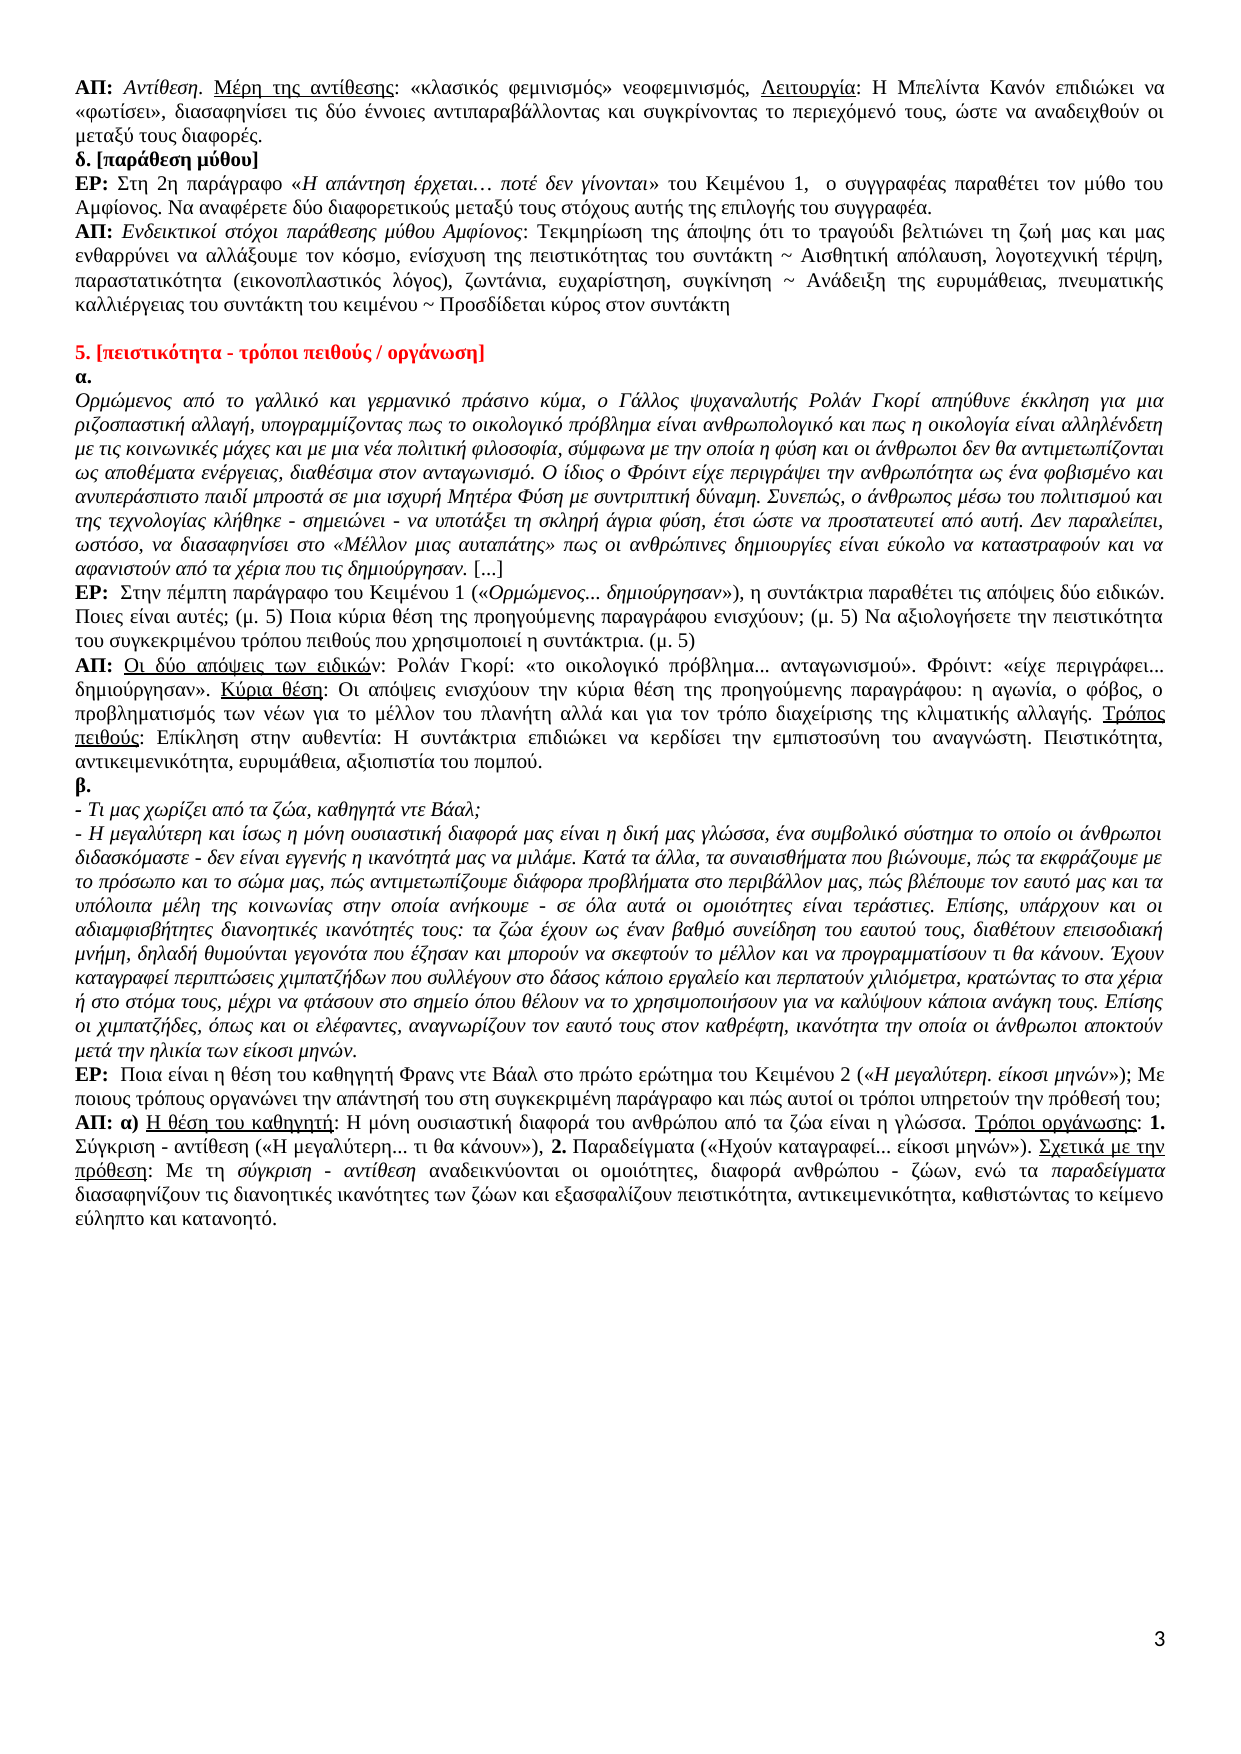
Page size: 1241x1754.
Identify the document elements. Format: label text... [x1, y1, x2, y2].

text ΑΠ: Οι δύο απόψεις των ειδικών: Ρολάν Γκορί: «το οικολογικό πρόβλημα... ανταγωνισμού». Φρόιντ: «είχε περιγράφει... δημιούργησαν». Κύρια θέση: Οι απόψεις ενισχύουν την κύρια θέση της προηγούμενης παραγράφου: η αγωνία, ο φόβος, ο προβληματισμός των νέων για το μέλλον του πλανήτη αλλά και για τον τρόπο διαχείρισης της κλιματικής αλλαγής. Τρόπος πειθούς: Επίκληση στην αυθεντία: Η συντάκτρια επιδιώκει να κερδίσει την εμπιστοσύνη του αναγνώστη. Πειστικότητα, αντικειμενικότητα, ευρυμάθεια, αξιοπιστία του πομπού. [75, 652, 1165, 773]
text δ. [παράθεση μύθου] [75, 147, 1165, 171]
text ΕΡ: Στη 2η παράγραφο «Η απάντηση έρχεται… ποτέ δεν γίνονται» του Κειμένου 1, ο συγγραφέας παραθέτει τον μύθο του Αμφίονος. Να αναφέρετε δύο διαφορετικούς μεταξύ τους στόχους αυτής της επιλογής του συγγραφέα. [75, 171, 1165, 219]
text ΕΡ: Ποια είναι η θέση του καθηγητή Φρανς ντε Βάαλ στο πρώτο ερώτημα του Κειμένου 2 («Η μεγαλύτερη. είκοσι μηνών»); Με ποιους τρόπους οργανώνει την απάντησή του στη συγκεκριμένη παράγραφο και πώς αυτοί οι τρόποι υπηρετούν την πρόθεσή του; [75, 1062, 1165, 1110]
text ΑΠ: α) Η θέση του καθηγητή: Η μόνη ουσιαστική διαφορά του ανθρώπου από τα ζώα είναι η γλώσσα. Τρόποι οργάνωσης: 1. Σύγκριση - αντίθεση («Η μεγαλύτερη... τι θα κάνουν»), 2. Παραδείγματα («Ηχούν καταγραφεί... είκοσι μηνών»). Σχετικά με την πρόθεση: Με τη σύγκριση - αντίθεση αναδεικνύονται οι ομοιότητες, διαφορά ανθρώπου - ζώων, ενώ τα παραδείγματα διασαφηνίζουν τις διανοητικές ικανότητες των ζώων και εξασφαλίζουν πειστικότητα, αντικειμενικότητα, καθιστώντας το κείμενο εύληπτο και κατανοητό. [75, 1110, 1165, 1230]
text β. [75, 773, 1165, 797]
text Ορμώμενος από το γαλλικό και γερμανικό πράσινο κύμα, ο Γάλλος ψυχαναλυτής Ρολάν Γκορί απηύθυνε έκκληση για μια ριζοσπαστική αλλαγή, υπογραμμίζοντας πως το οικολογικό πρόβλημα είναι ανθρωπολογικό και πως η οικολογία είναι αλληλένδετη με τις κοινωνικές μάχες και με μια νέα πολιτική φιλοσοφία, σύμφωνα με την οποία η φύση και οι άνθρωποι δεν θα αντιμετωπίζονται ως αποθέματα ενέργειας, διαθέσιμα στον ανταγωνισμό. Ο ίδιος ο Φρόιντ είχε περιγράψει την ανθρωπότητα ως ένα φοβισμένο και ανυπεράσπιστο παιδί μπροστά σε μια ισχυρή Μητέρα Φύση με συντριπτική δύναμη. Συνεπώς, ο άνθρωπος μέσω του πολιτισμού και της τεχνολογίας κλήθηκε - σημειώνει - να υποτάξει τη σκληρή άγρια φύση, έτσι ώστε να προστατευτεί από αυτή. Δεν παραλείπει, ωστόσο, να διασαφηνίσει στο «Μέλλον μιας αυταπάτης» πως οι ανθρώπινες δημιουργίες είναι εύκολο να καταστραφούν και να αφανιστούν από τα χέρια που τις δημιούργησαν. [...] [75, 388, 1165, 580]
text ΕΡ: Στην πέμπτη παράγραφο του Κειμένου 1 («Ορμώμενος... δημιούργησαν»), η συντάκτρια παραθέτει τις απόψεις δύο ειδικών. Ποιες είναι αυτές; (μ. 5) Ποια κύρια θέση της προηγούμενης παραγράφου ενισχύουν; (μ. 5) Να αξιολογήσετε την πειστικότητα του συγκεκριμένου τρόπου πειθούς που χρησιμοποιεί η συντάκτρια. (μ. 5) [75, 580, 1165, 652]
text - Η μεγαλύτερη και ίσως η μόνη ουσιαστική διαφορά μας είναι η δική μας γλώσσα, ένα συμβολικό σύστημα το οποίο οι άνθρωποι διδασκόμαστε - δεν είναι εγγενής η ικανότητά μας να μιλάμε. Κατά τα άλλα, τα συναισθήματα που βιώνουμε, πώς τα εκφράζουμε με το πρόσωπο και το σώμα μας, πώς αντιμετωπίζουμε διάφορα προβλήματα στο περιβάλλον μας, πώς βλέπουμε τον εαυτό μας και τα υπόλοιπα μέλη της κοινωνίας στην οποία ανήκουμε - σε όλα αυτά οι ομοιότητες είναι τεράστιες. Επίσης, υπάρχουν και οι αδιαμφισβήτητες διανοητικές ικανότητές τους: τα ζώα έχουν ως έναν βαθμό συνείδηση του εαυτού τους, διαθέτουν επεισοδιακή μνήμη, δηλαδή θυμούνται γεγονότα που έζησαν και μπορούν να σκεφτούν το μέλλον και να προγραμματίσουν τι θα κάνουν. Έχουν καταγραφεί περιπτώσεις χιμπατζήδων που συλλέγουν στο δάσος κάποιο εργαλείο και περπατούν χιλιόμετρα, κρατώντας το στα χέρια ή στο στόμα τους, μέχρι να φτάσουν στο σημείο όπου θέλουν να το χρησιμοποιήσουν για να καλύψουν κάποια ανάγκη τους. Επίσης οι χιμπατζήδες, όπως και οι ελέφαντες, αναγνωρίζουν τον εαυτό τους στον καθρέφτη, ικανότητα την οποία οι άνθρωποι αποκτούν μετά την ηλικία των είκοσι μηνών. [75, 821, 1165, 1062]
text - Τι μας χωρίζει από τα ζώα, καθηγητά ντε Βάαλ; [75, 797, 1165, 821]
text ΑΠ: Ενδεικτικοί στόχοι παράθεσης μύθου Αμφίονος: Τεκμηρίωση της άποψης ότι το τραγούδι βελτιώνει τη ζωή μας και μας ενθαρρύνει να αλλάξουμε τον κόσμο, ενίσχυση της πειστικότητας του συντάκτη ~ Αισθητική απόλαυση, λογοτεχνική τέρψη, παραστατικότητα (εικονοπλαστικός λόγος), ζωντάνια, ευχαρίστηση, συγκίνηση ~ Ανάδειξη της ευρυμάθειας, πνευματικής καλλιέργειας του συντάκτη του κειμένου ~ Προσδίδεται κύρος στον συντάκτη [75, 219, 1165, 316]
text α. [75, 364, 1165, 388]
text ΑΠ: Αντίθεση. Μέρη της αντίθεσης: «κλασικός φεμινισμός» νεοφεμινισμός, Λειτουργία: Η Μπελίντα Κανόν επιδιώκει να «φωτίσει», διασαφηνίσει τις δύο έννοιες αντιπαραβάλλοντας και συγκρίνοντας το περιεχόμενό τους, ώστε να αναδειχθούν οι μεταξύ τους διαφορές. [75, 75, 1165, 147]
text 5. [πειστικότητα - τρόποι πειθούς / οργάνωση] [75, 340, 1165, 364]
